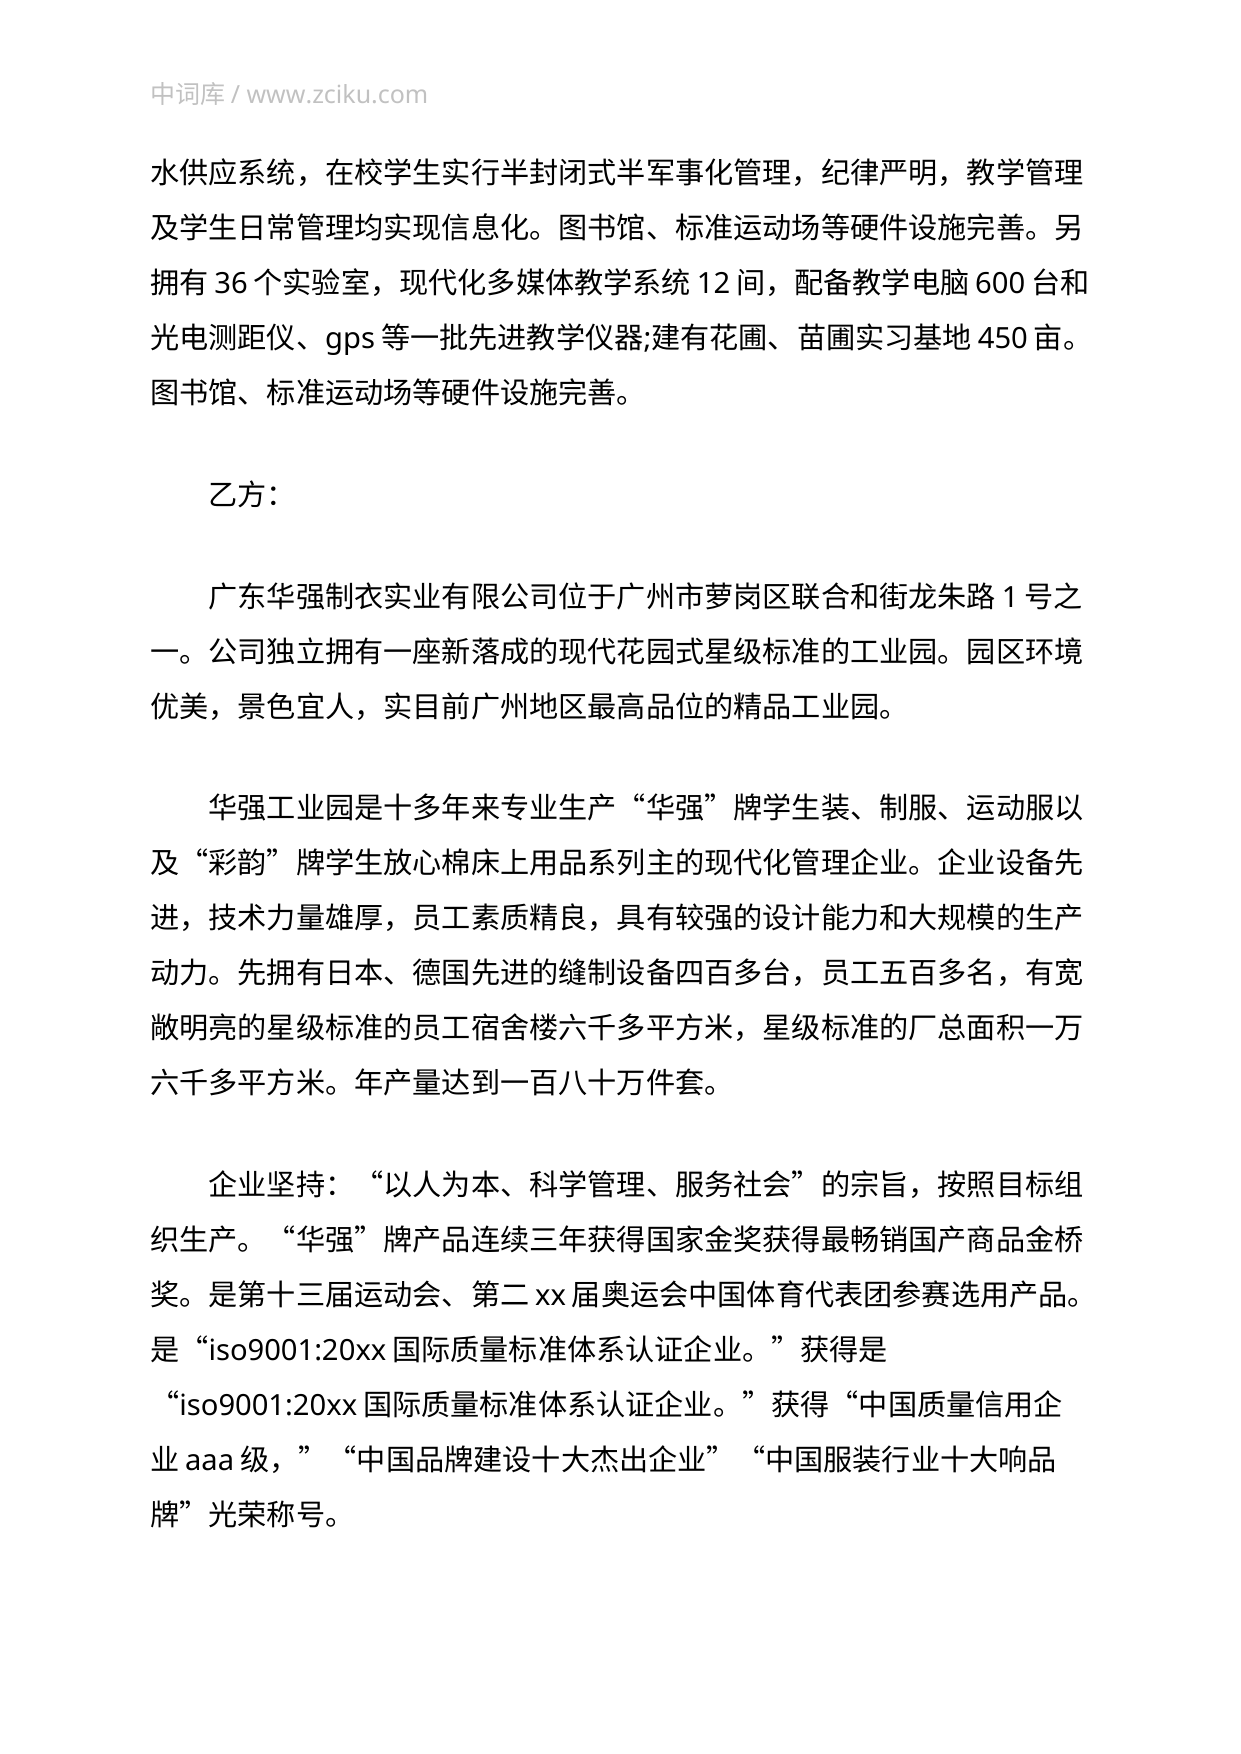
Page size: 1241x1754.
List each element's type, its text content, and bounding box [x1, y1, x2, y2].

text 企业坚持：“以人为本、科学管理、服务社会”的宗旨，按照目标组织生产。“华强”牌产品连续三年获得国家金奖获得最畅销国产商品金桥奖。是第十三届运动会、第二xx届奥运会中国体育代表团参赛选用产品。是“iso9001:20xx国际质量标准体系认证企业。”获得是“iso9001:20xx国际质量标准体系认证企业。”获得“中国质量信用企业aaa级，”“中国品牌建设十大杰出企业”“中国服装行业十大响品牌”光荣称号。 [150, 1161, 1090, 1533]
text 广东华强制衣实业有限公司位于广州市萝岗区联合和街龙朱路1号之一。公司独立拥有一座新落成的现代花园式星级标准的工业园。园区环境优美，景色宜人，实目前广州地区最高品位的精品工业园。 [150, 573, 1090, 726]
text 华强工业园是十多年来专业生产“华强”牌学生装、制服、运动服以及“彩韵”牌学生放心棉床上用品系列主的现代化管理企业。企业设备先进，技术力量雄厚，员工素质精良，具有较强的设计能力和大规模的生产动力。先拥有日本、德国先进的缝制设备四百多台，员工五百多名，有宽敞明亮的星级标准的员工宿舍楼六千多平方米，星级标准的厂总面积一万六千多平方米。年产量达到一百八十万件套。 [150, 785, 1090, 1102]
text 乙方： [150, 472, 1090, 514]
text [150, 150, 1090, 412]
